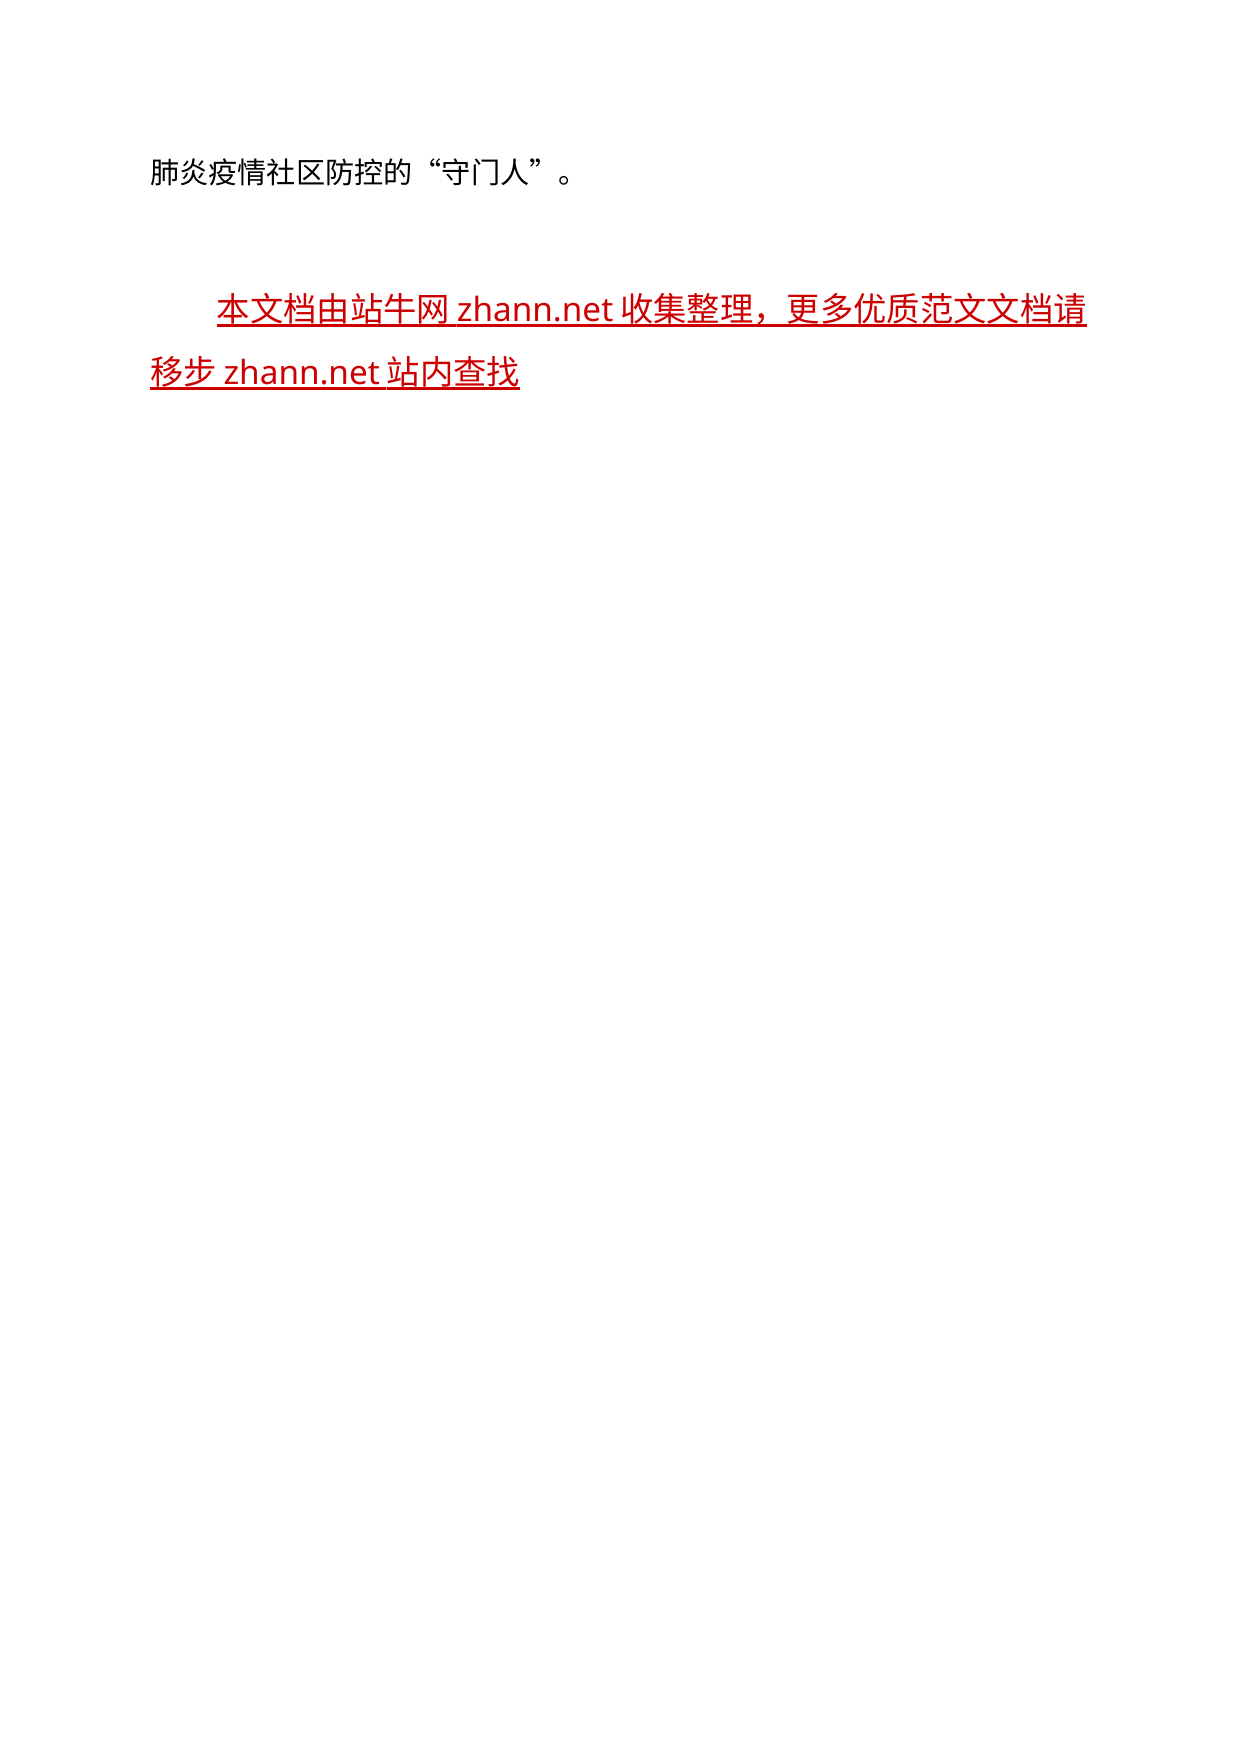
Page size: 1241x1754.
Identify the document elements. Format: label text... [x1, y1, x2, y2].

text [150, 150, 1090, 192]
text 本文档由站牛网zhann.net收集整理，更多优质范文文档请移步zhann.net站内查找 [150, 283, 1090, 394]
